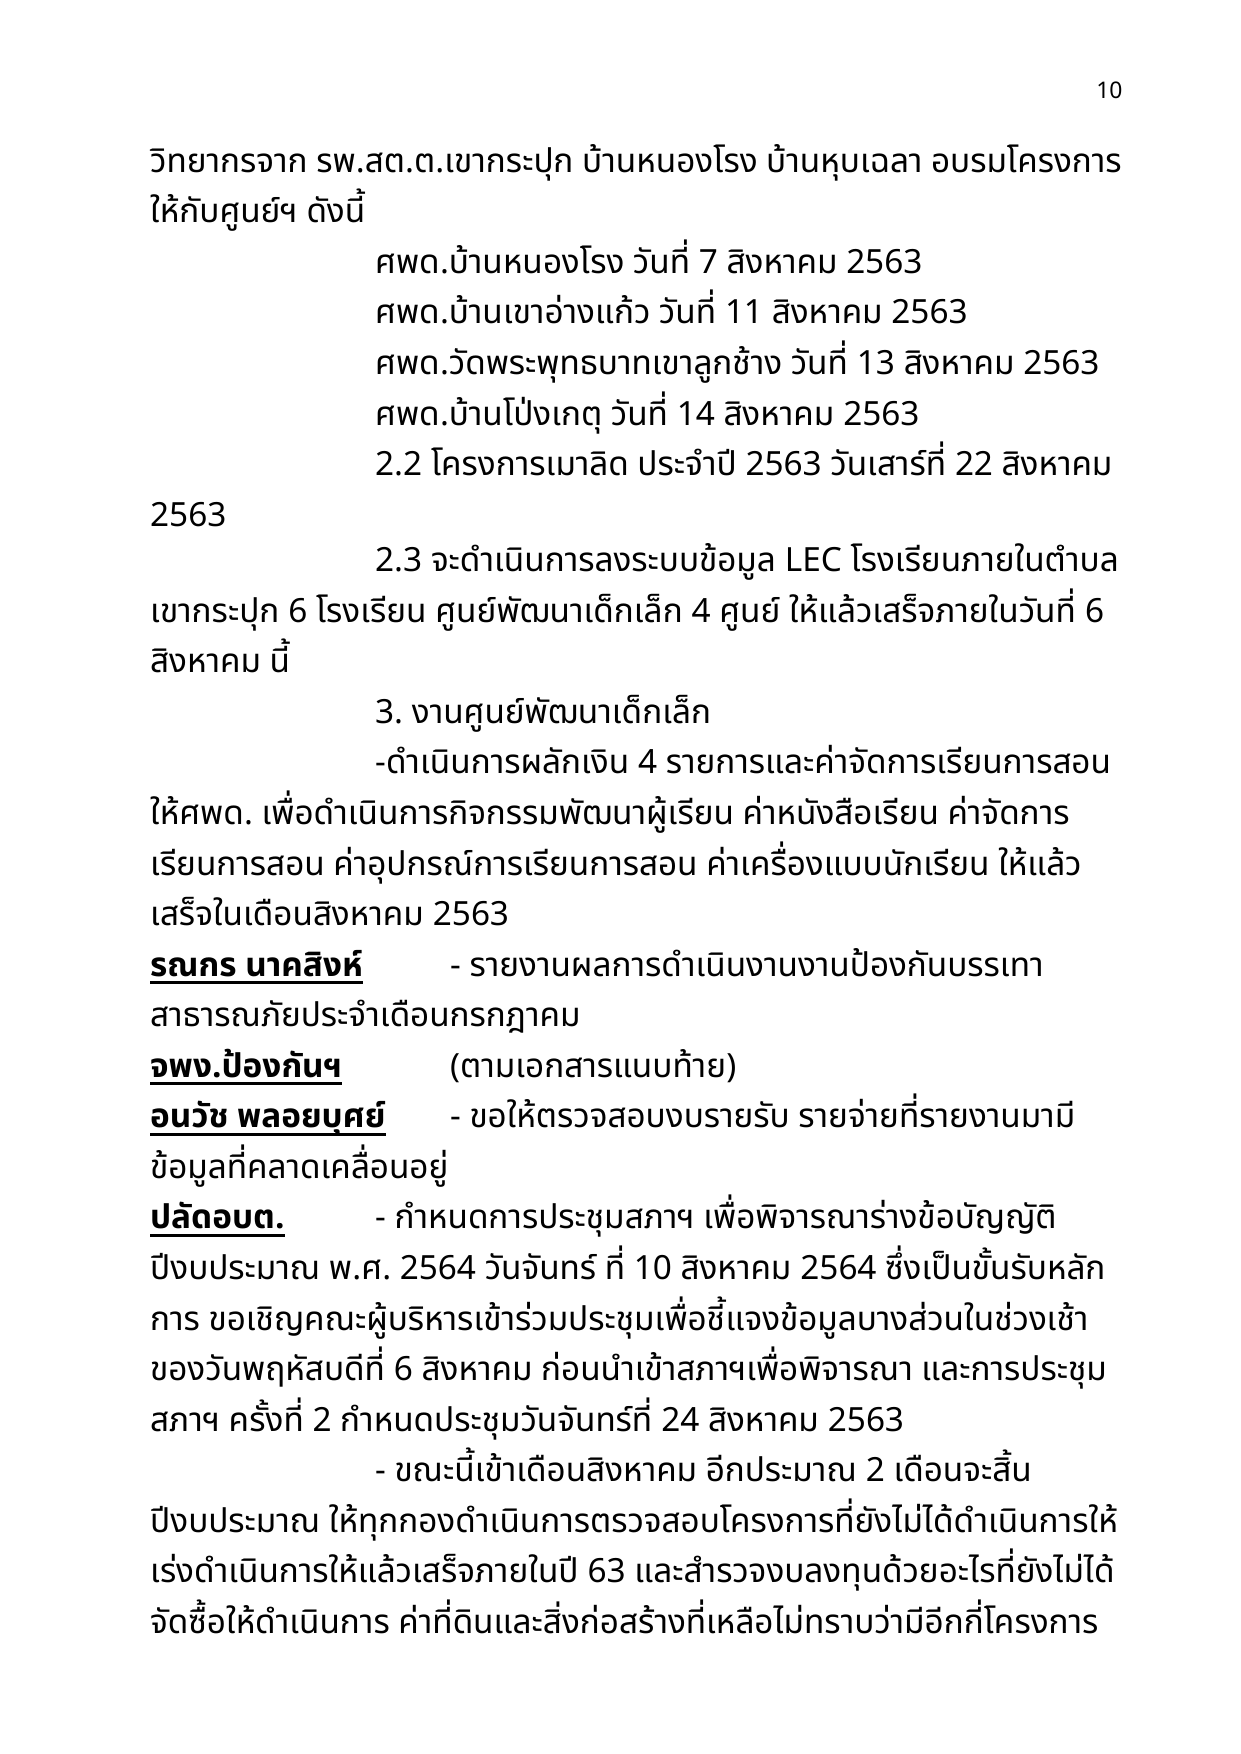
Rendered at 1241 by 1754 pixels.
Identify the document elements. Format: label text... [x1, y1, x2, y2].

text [150, 136, 1122, 237]
text - ขณะนี้เข้าเดือนสิงหาคม อีกประมาณ 2 เดือนจะสิ้นปีงบประมาณ ให้ทุกกองดำเนินการตรวจสอบโครงการที่ยังไม่ได้ดำเนินการให้เร่งดำเนินการให้แล้วเสร็จภายในปี 63 และสำรวจงบลงทุนด้วยอะไรที่ยังไม่ได้จัดซื้อให้ดำเนินการ ค่าที่ดินและสิ่งก่อสร้างที่เหลือไม่ทราบว่ามีอีกกี่โครงการ [150, 1446, 1122, 1648]
text ศพด.บ้านหนองโรง วันที่ 7 สิงหาคม 2563 [150, 237, 1122, 288]
text ศพด.บ้านโป่งเกตุ วันที่ 14 สิงหาคม 2563 [150, 389, 1122, 440]
text -ดำเนินการผลักเงิน 4 รายการและค่าจัดการเรียนการสอนให้ศพด. เพื่อดำเนินการกิจกรรมพัฒนาผู้เรียน ค่าหนังสือเรียน ค่าจัดการเรียนการสอน ค่าอุปกรณ์การเรียนการสอน ค่าเครื่องแบบนักเรียน ให้แล้วเสร็จในเดือนสิงหาคม 2563 [150, 738, 1122, 941]
text 2.3 จะดำเนินการลงระบบข้อมูล LEC โรงเรียนภายในตำบลเขากระปุก 6 โรงเรียน ศูนย์พัฒนาเด็กเล็ก 4 ศูนย์ ให้แล้วเสร็จภายในวันที่ 6 สิงหาคม นี้ [150, 536, 1122, 688]
text อนวัช พลอยบุศย์ - ขอให้ตรวจสอบงบรายรับ รายจ่ายที่รายงานมามีข้อมูลที่คลาดเคลื่อนอยู่ [150, 1092, 1122, 1193]
text ปลัดอบต. - กำหนดการประชุมสภาฯ เพื่อพิจารณาร่างข้อบัญญัติปีงบประมาณ พ.ศ. 2564 วันจันทร์ ที่ 10 สิงหาคม 2564 ซึ่งเป็นขั้นรับหลักการ ขอเชิญคณะผู้บริหารเข้าร่วมประชุมเพื่อชี้แจงข้อมูลบางส่วนในช่วงเช้าของวันพฤหัสบดีที่ 6 สิงหาคม ก่อนนำเข้าสภาฯเพื่อพิจารณา และการประชุมสภาฯ ครั้งที่ 2 กำหนดประชุมวันจันทร์ที่ 24 สิงหาคม 2563 [150, 1193, 1122, 1446]
text ศพด.วัดพระพุทธบาทเขาลูกช้าง วันที่ 13 สิงหาคม 2563 [150, 339, 1122, 389]
text 2.2 โครงการเมาลิด ประจำปี 2563 วันเสาร์ที่ 22 สิงหาคม 2563 [150, 440, 1122, 536]
text 3. งานศูนย์พัฒนาเด็กเล็ก [150, 688, 1122, 738]
text จพง.ป้องกันฯ (ตามเอกสารแนบท้าย) [150, 1042, 1122, 1092]
text รณกร นาคสิงห์ - รายงานผลการดำเนินงานงานป้องกันบรรเทาสาธารณภัยประจำเดือนกรกฎาคม [150, 941, 1122, 1042]
text ศพด.บ้านเขาอ่างแก้ว วันที่ 11 สิงหาคม 2563 [150, 288, 1122, 339]
